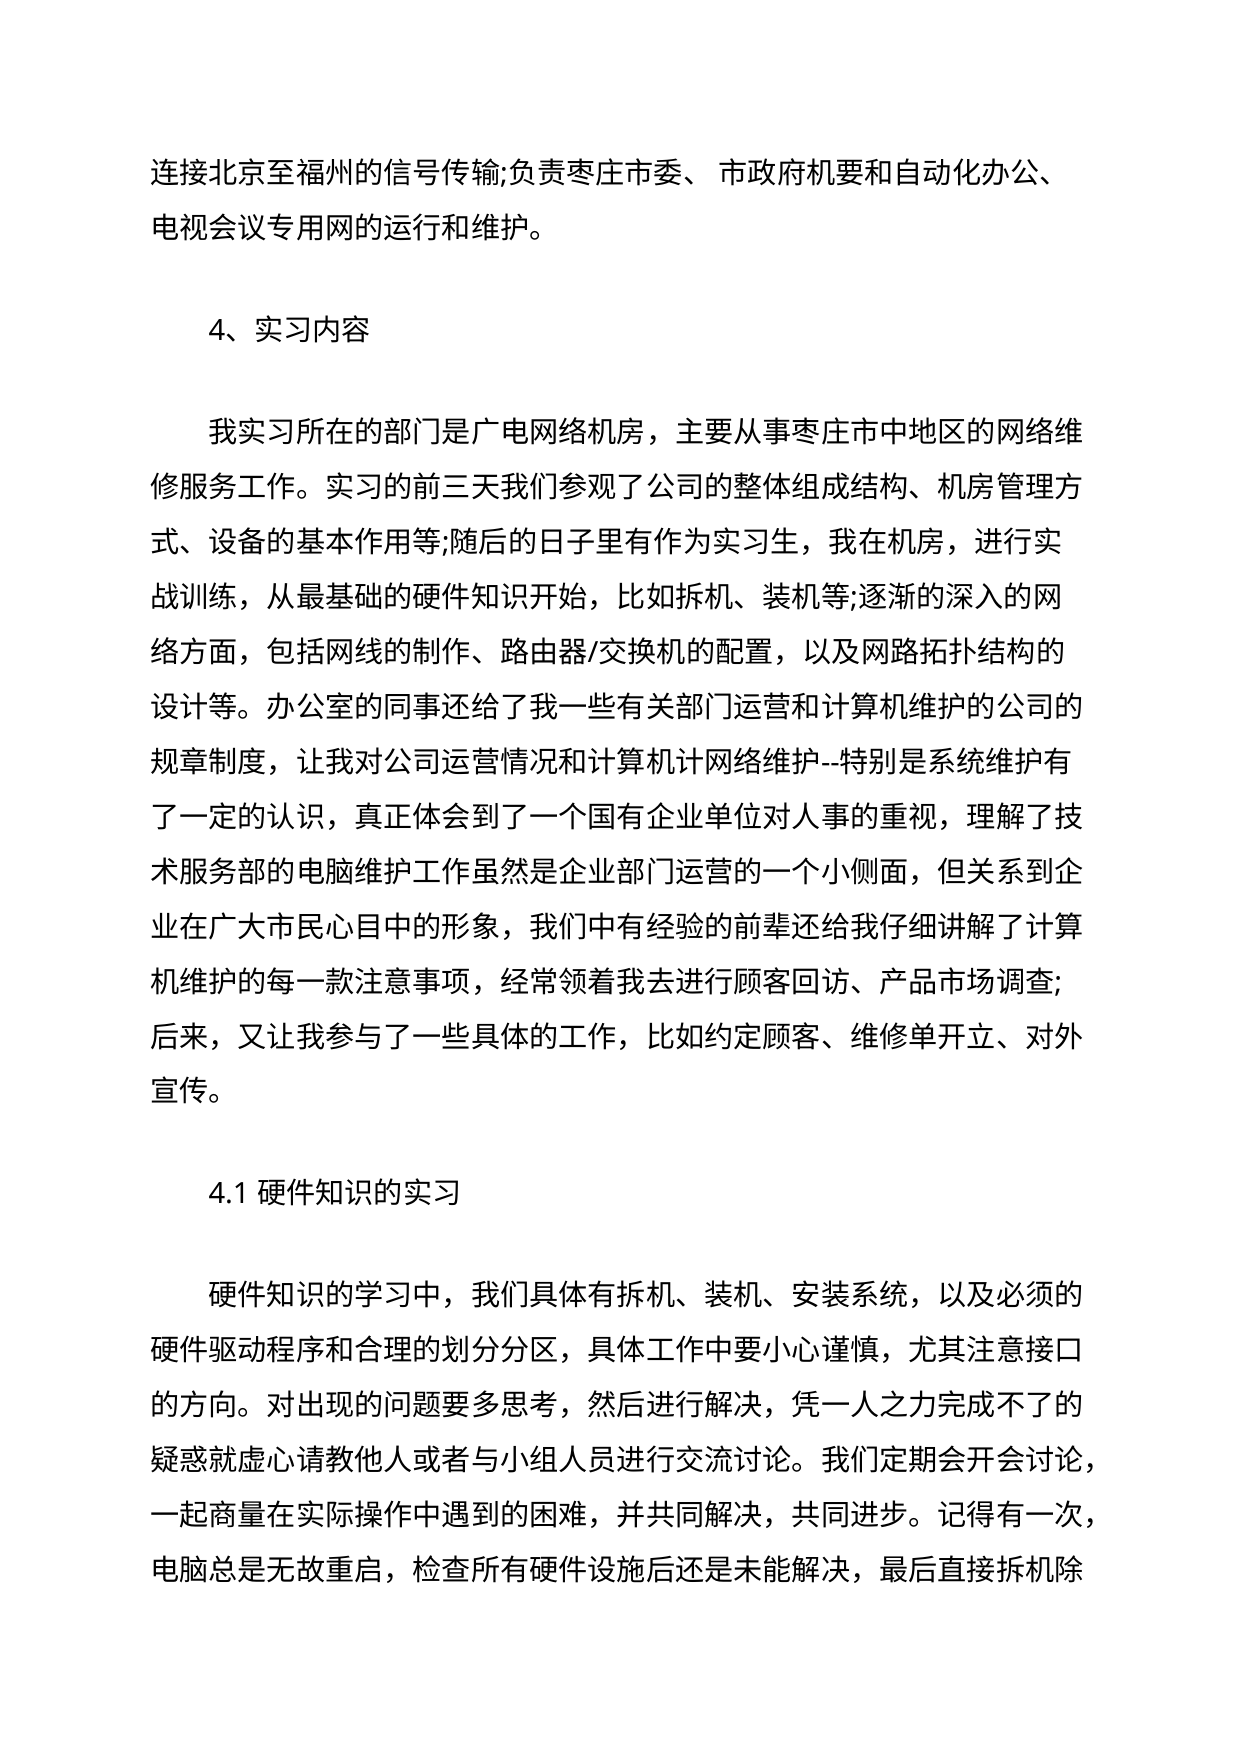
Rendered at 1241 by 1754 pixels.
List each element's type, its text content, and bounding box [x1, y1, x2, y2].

text 我实习所在的部门是广电网络机房，主要从事枣庄市中地区的网络维修服务工作。实习的前三天我们参观了公司的整体组成结构、机房管理方式、设备的基本作用等;随后的日子里有作为实习生，我在机房，进行实战训练，从最基础的硬件知识开始，比如拆机、装机等;逐渐的深入的网络方面，包括网线的制作、路由器/交换机的配置，以及网路拓扑结构的设计等。办公室的同事还给了我一些有关部门运营和计算机维护的公司的规章制度，让我对公司运营情况和计算机计网络维护--特别是系统维护有了一定的认识，真正体会到了一个国有企业单位对人事的重视，理解了技术服务部的电脑维护工作虽然是企业部门运营的一个小侧面，但关系到企业在广大市民心目中的形象，我们中有经验的前辈还给我仔细讲解了计算机维护的每一款注意事项，经常领着我去进行顾客回访、产品市场调查;后来，又让我参与了一些具体的工作，比如约定顾客、维修单开立、对外宣传。 [150, 409, 1090, 1110]
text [150, 150, 1090, 247]
text 4、实习内容 [150, 307, 1090, 349]
text 4.1 硬件知识的实习 [150, 1170, 1090, 1212]
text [150, 1272, 1090, 1588]
